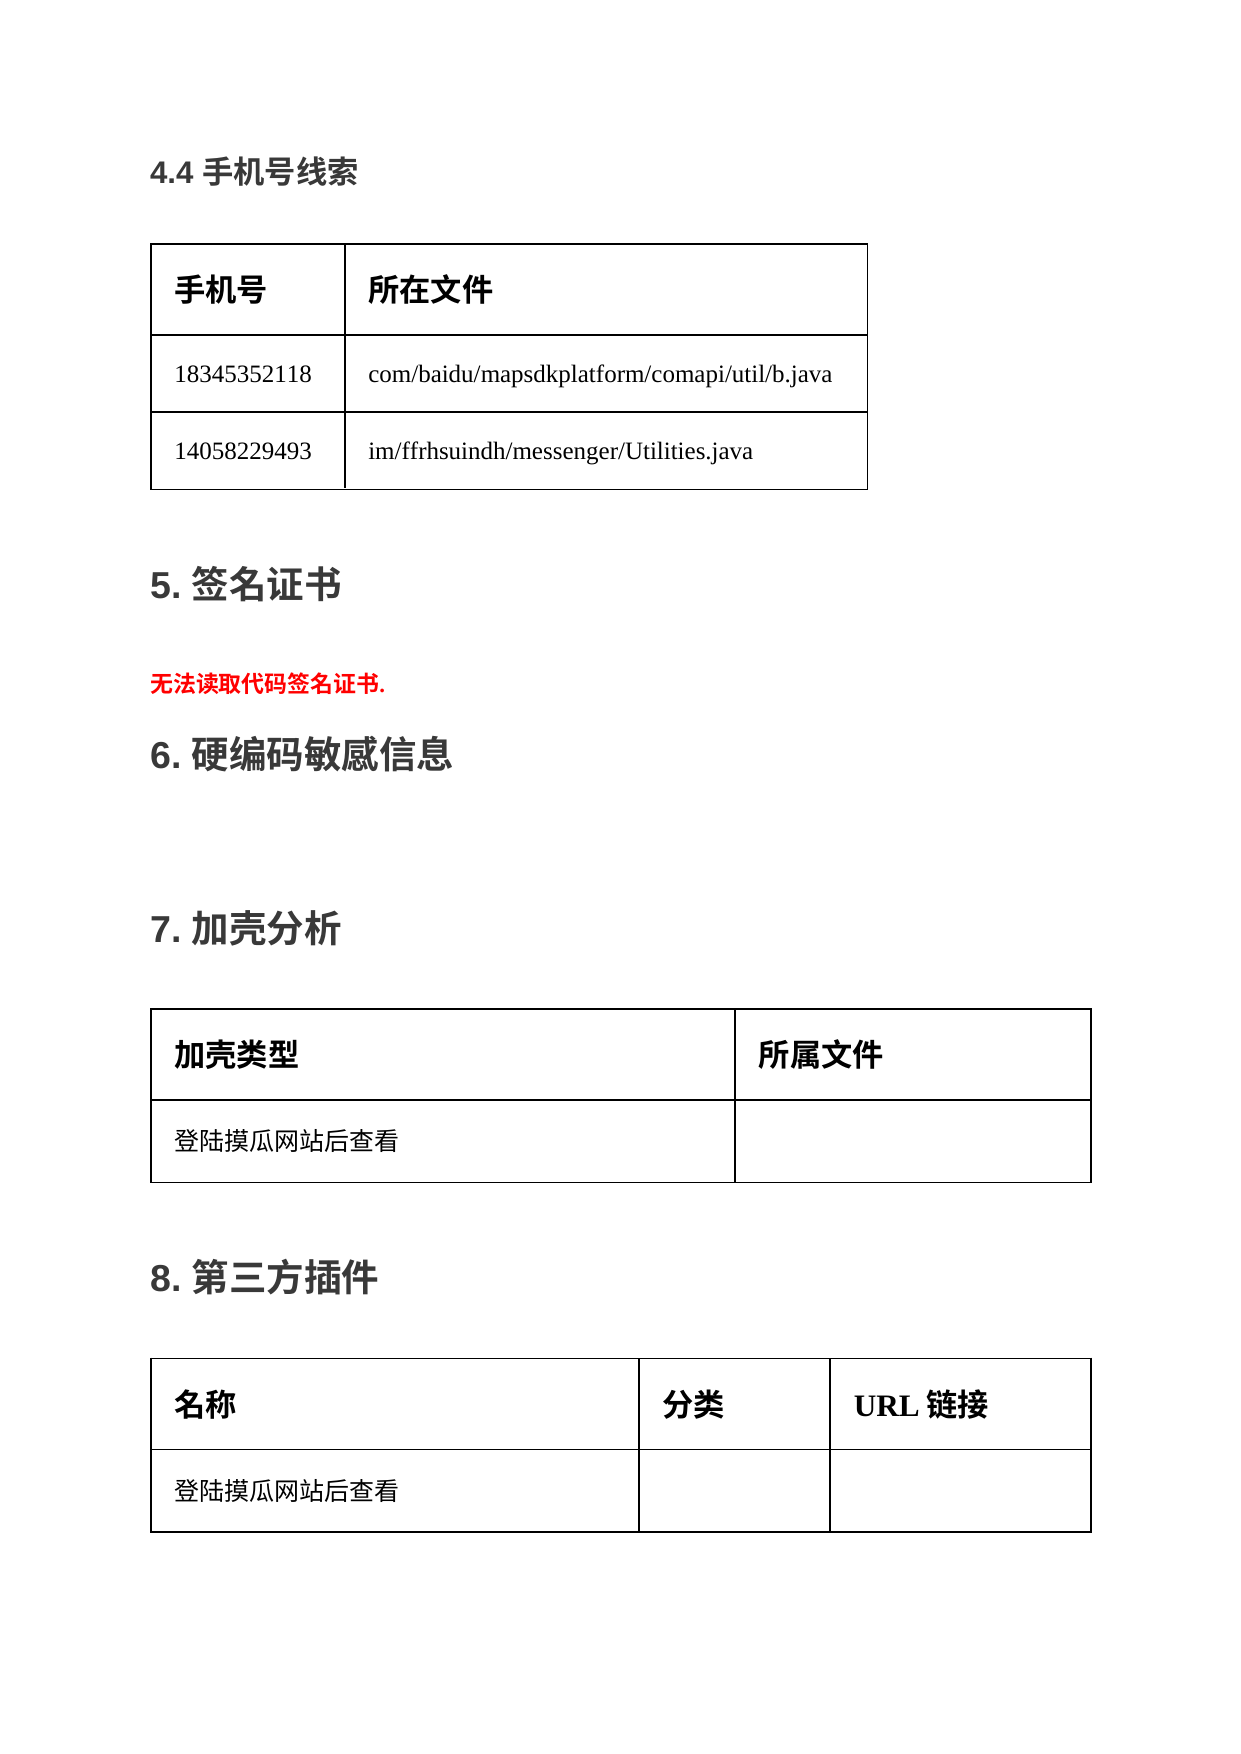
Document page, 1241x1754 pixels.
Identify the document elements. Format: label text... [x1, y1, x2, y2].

table_header 所在文件 [346, 245, 867, 334]
table_cell 登陆摸瓜网站后查看 [152, 1101, 734, 1182]
subtitle 5. 签名证书 [150, 559, 1090, 610]
table_cell im/ffrhsuindh/messenger/Utilities.java [346, 413, 867, 488]
subtitle 6. 硬编码敏感信息 [150, 728, 1090, 779]
table_cell 14058229493 [152, 413, 344, 488]
table_cell [831, 1450, 1090, 1531]
table_cell [736, 1101, 1090, 1182]
table_cell com/baidu/mapsdkplatform/comapi/util/b.java [346, 336, 867, 411]
table_cell [640, 1450, 829, 1531]
text 无法读取代码签名证书. [150, 664, 1090, 699]
table_header 名称 [152, 1359, 638, 1448]
subtitle 4.4 手机号线索 [150, 150, 1090, 193]
subtitle 7. 加壳分析 [150, 902, 1090, 953]
table_header 手机号 [152, 245, 344, 334]
table_header 所属文件 [736, 1010, 1090, 1099]
table_header 加壳类型 [152, 1010, 734, 1099]
subtitle 8. 第三方插件 [150, 1252, 1090, 1303]
table_header 分类 [640, 1359, 829, 1448]
table_cell 登陆摸瓜网站后查看 [152, 1450, 638, 1531]
table_header URL链接 [831, 1359, 1090, 1448]
table_cell 18345352118 [152, 336, 344, 411]
